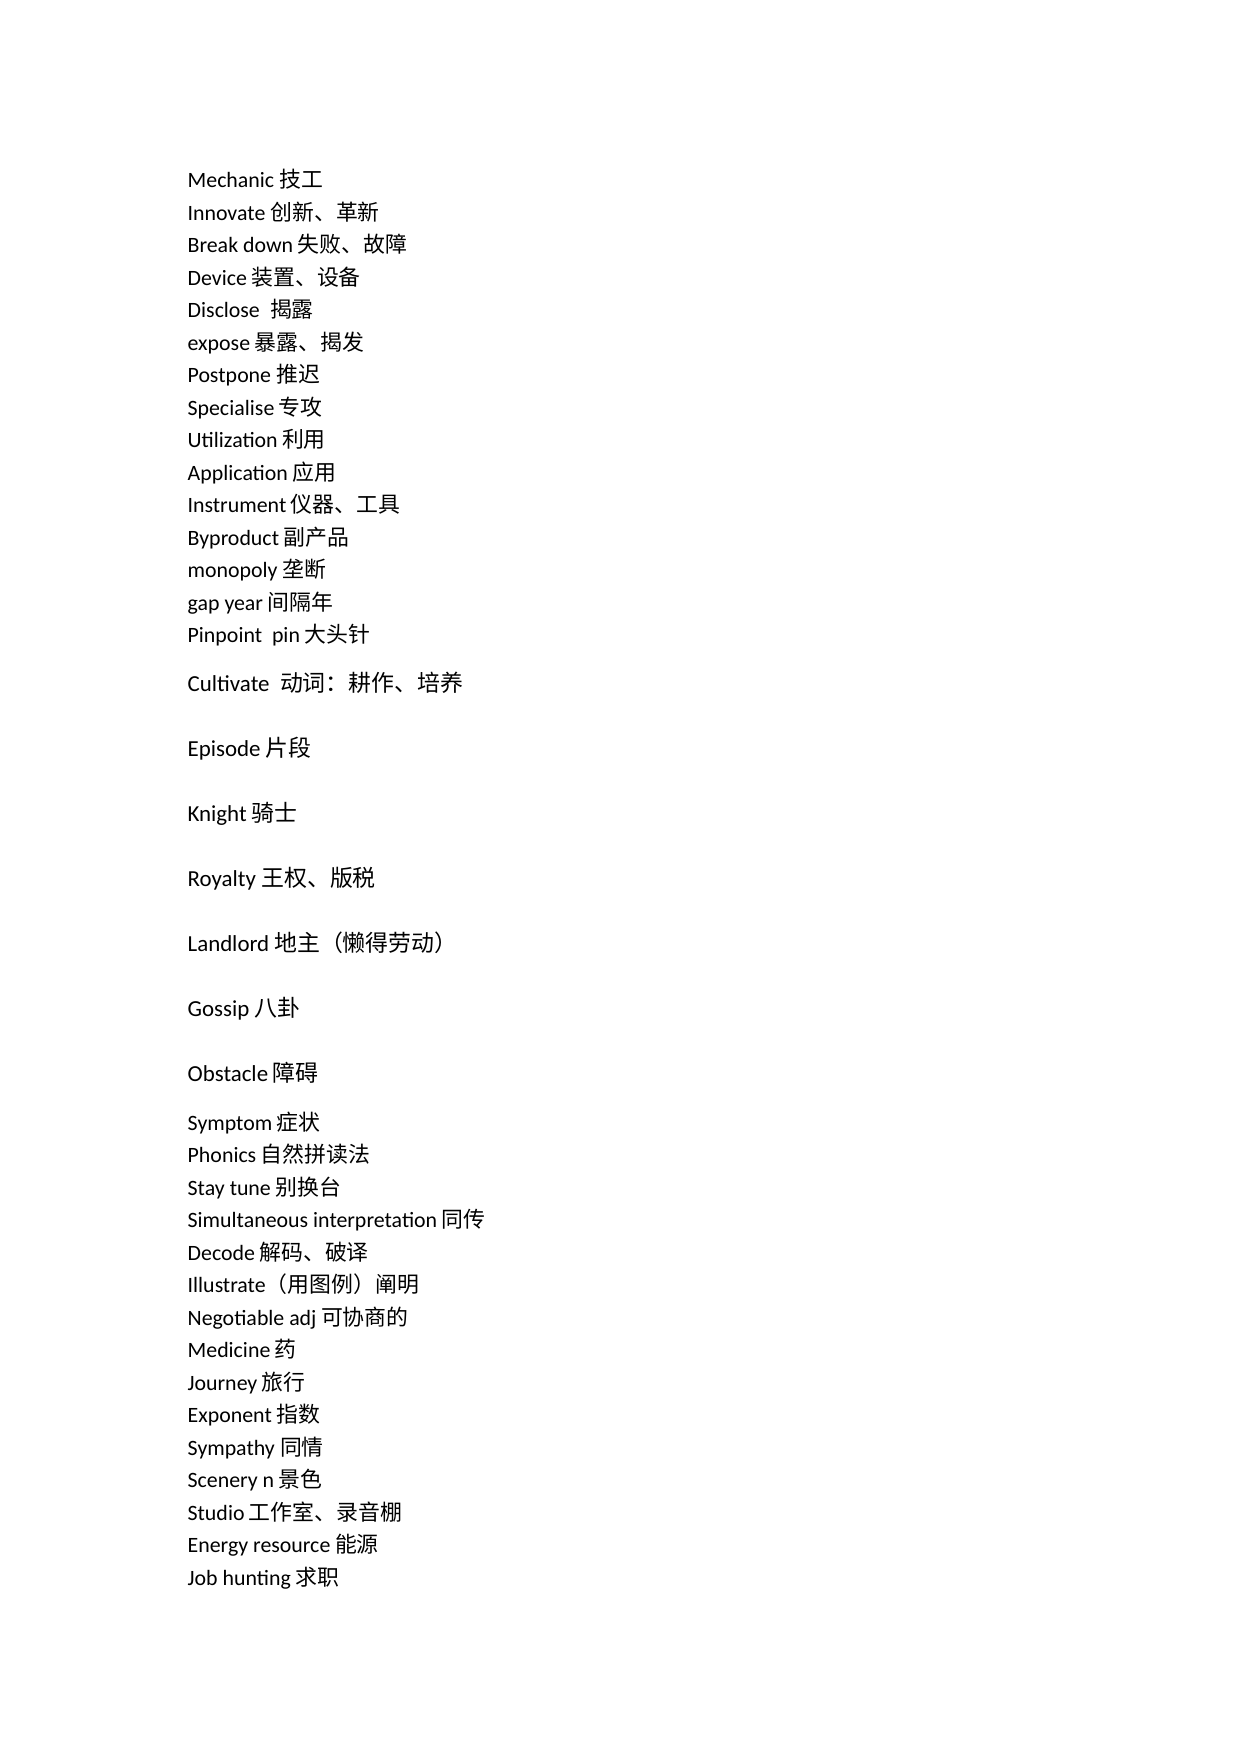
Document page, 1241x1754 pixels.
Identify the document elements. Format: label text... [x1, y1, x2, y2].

text Pinpoint pin大头针 [187, 617, 1053, 649]
text monopoly 垄断 [187, 552, 1053, 584]
text Instrument仪器、工具 [187, 487, 1053, 519]
text Journey旅行 [187, 1364, 1053, 1397]
text Medicine药 [187, 1332, 1053, 1364]
text Energy resource能源 [187, 1527, 1053, 1559]
text Episode片段 [187, 714, 1053, 779]
text Phonics自然拼读法 [187, 1137, 1053, 1169]
text Gossip八卦 [187, 974, 1053, 1039]
text Knight骑士 [187, 779, 1053, 844]
text Stay tune别换台 [187, 1169, 1053, 1202]
text Landlord地主（懒得劳动） [187, 909, 1053, 974]
text Postpone 推迟 [187, 357, 1053, 389]
text expose暴露、揭发 [187, 324, 1053, 357]
text gap year间隔年 [187, 584, 1053, 617]
text Scenery n景色 [187, 1462, 1053, 1494]
text Studio工作室、录音棚 [187, 1494, 1053, 1527]
text Device装置、设备 [187, 259, 1053, 292]
text Decode解码、破译 [187, 1234, 1053, 1267]
text Sympathy 同情 [187, 1429, 1053, 1462]
text Break down失败、故障 [187, 227, 1053, 259]
text Mechanic 技工 [187, 162, 1053, 194]
text Job hunting求职 [187, 1559, 1053, 1592]
text Byproduct副产品 [187, 519, 1053, 552]
text Innovate 创新、革新 [187, 194, 1053, 227]
text Royalty 王权、版税 [187, 844, 1053, 909]
text Illustrate（用图例）阐明 [187, 1267, 1053, 1299]
text Symptom症状 [187, 1104, 1053, 1137]
text Application应用 [187, 454, 1053, 487]
text Cultivate 动词：耕作、培养 [187, 649, 1053, 714]
text Specialise专攻 [187, 389, 1053, 422]
text Utilization利用 [187, 422, 1053, 454]
text Simultaneous interpretation同传 [187, 1202, 1053, 1234]
text Exponent指数 [187, 1397, 1053, 1429]
text Obstacle障碍 [187, 1039, 1053, 1104]
text Disclose 揭露 [187, 292, 1053, 324]
text Negotiable adj可协商的 [187, 1299, 1053, 1332]
